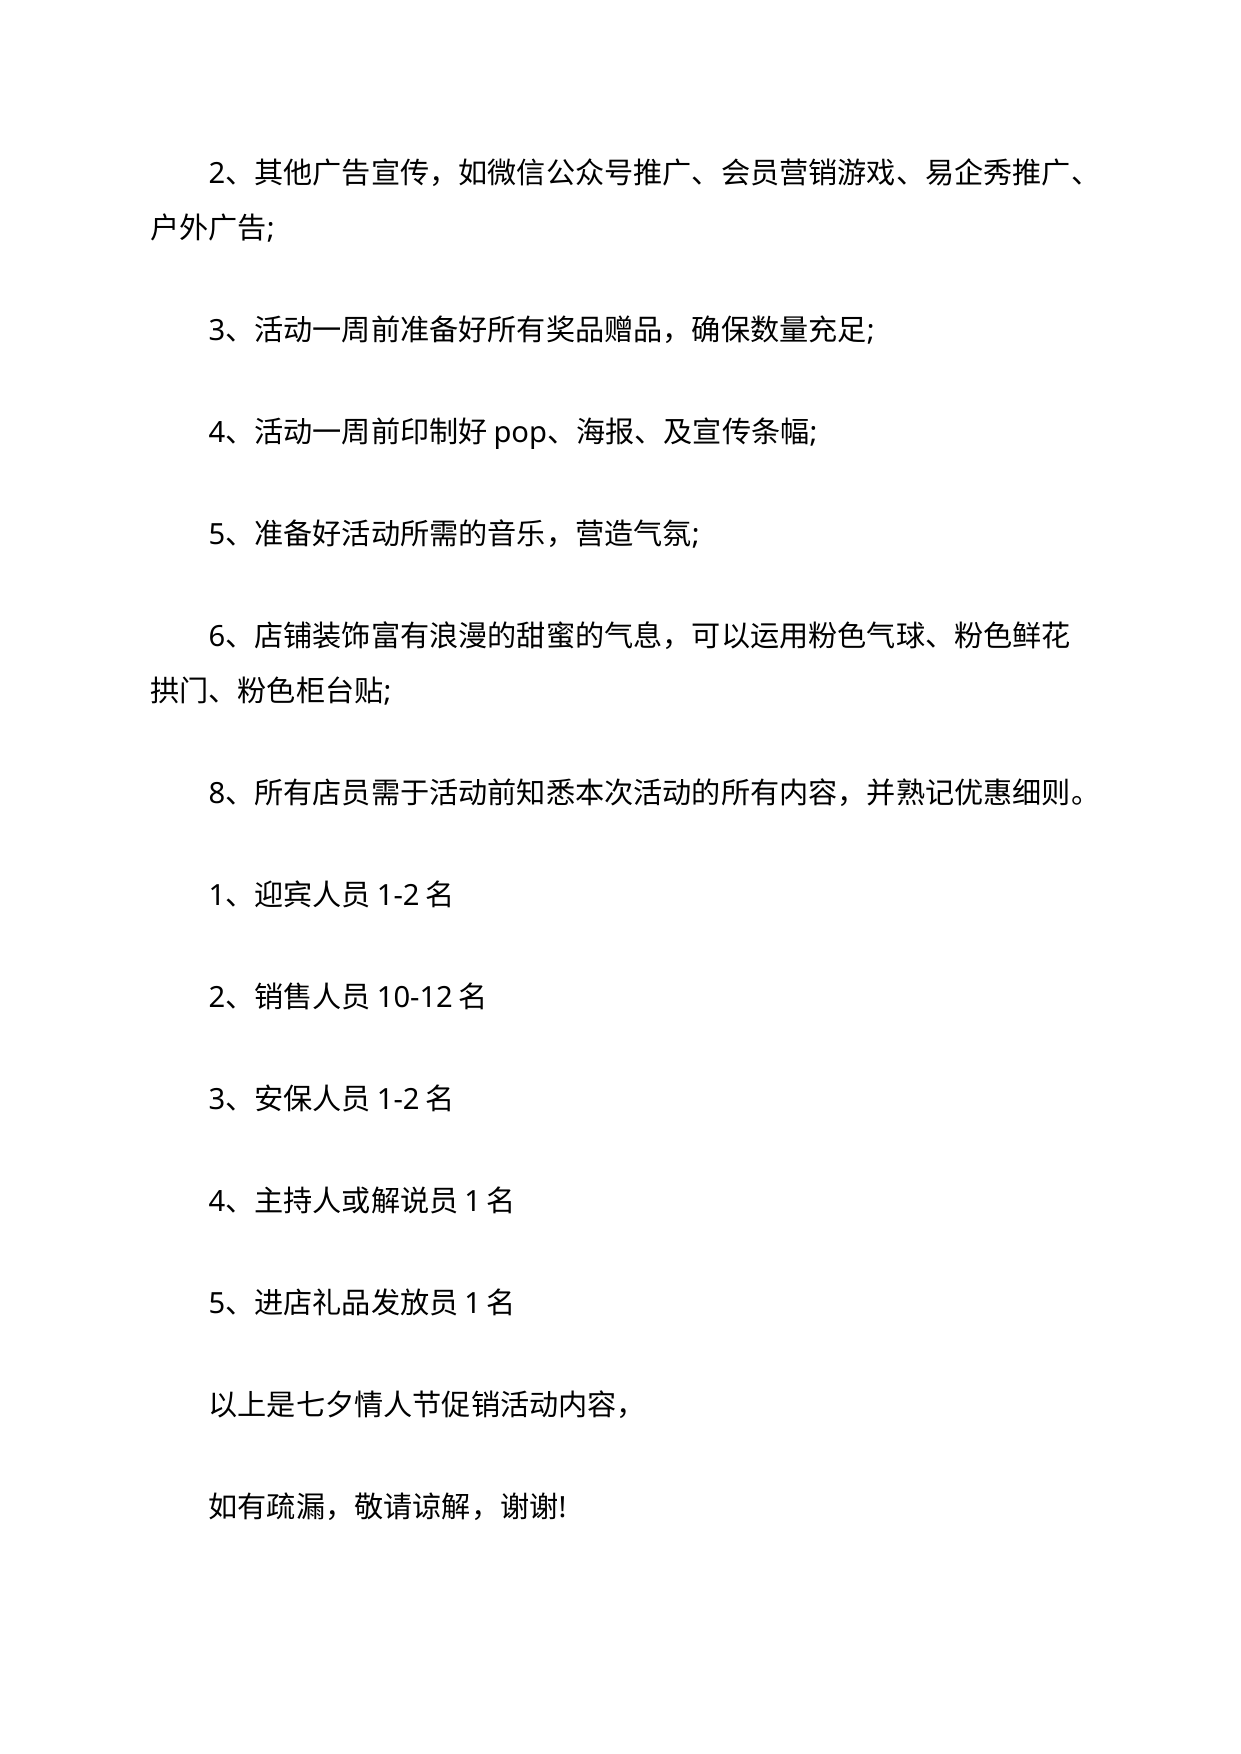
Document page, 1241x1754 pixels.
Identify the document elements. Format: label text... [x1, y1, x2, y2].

text 以上是七夕情人节促销活动内容， [150, 1382, 1090, 1424]
text 2、其他广告宣传，如微信公众号推广、会员营销游戏、易企秀推广、户外广告; [150, 150, 1090, 247]
text 1、迎宾人员1-2名 [150, 872, 1090, 914]
text 6、店铺装饰富有浪漫的甜蜜的气息，可以运用粉色气球、粉色鲜花拱门、粉色柜台贴; [150, 613, 1090, 710]
text 8、所有店员需于活动前知悉本次活动的所有内容，并熟记优惠细则。 [150, 770, 1090, 812]
text 5、准备好活动所需的音乐，营造气氛; [150, 511, 1090, 553]
text 3、活动一周前准备好所有奖品赠品，确保数量充足; [150, 307, 1090, 349]
text 5、进店礼品发放员1名 [150, 1280, 1090, 1322]
text 4、主持人或解说员1名 [150, 1178, 1090, 1220]
text 2、销售人员10-12名 [150, 974, 1090, 1016]
text 3、安保人员1-2名 [150, 1076, 1090, 1118]
text 如有疏漏，敬请谅解，谢谢! [150, 1483, 1090, 1526]
text 4、活动一周前印制好pop、海报、及宣传条幅; [150, 409, 1090, 451]
